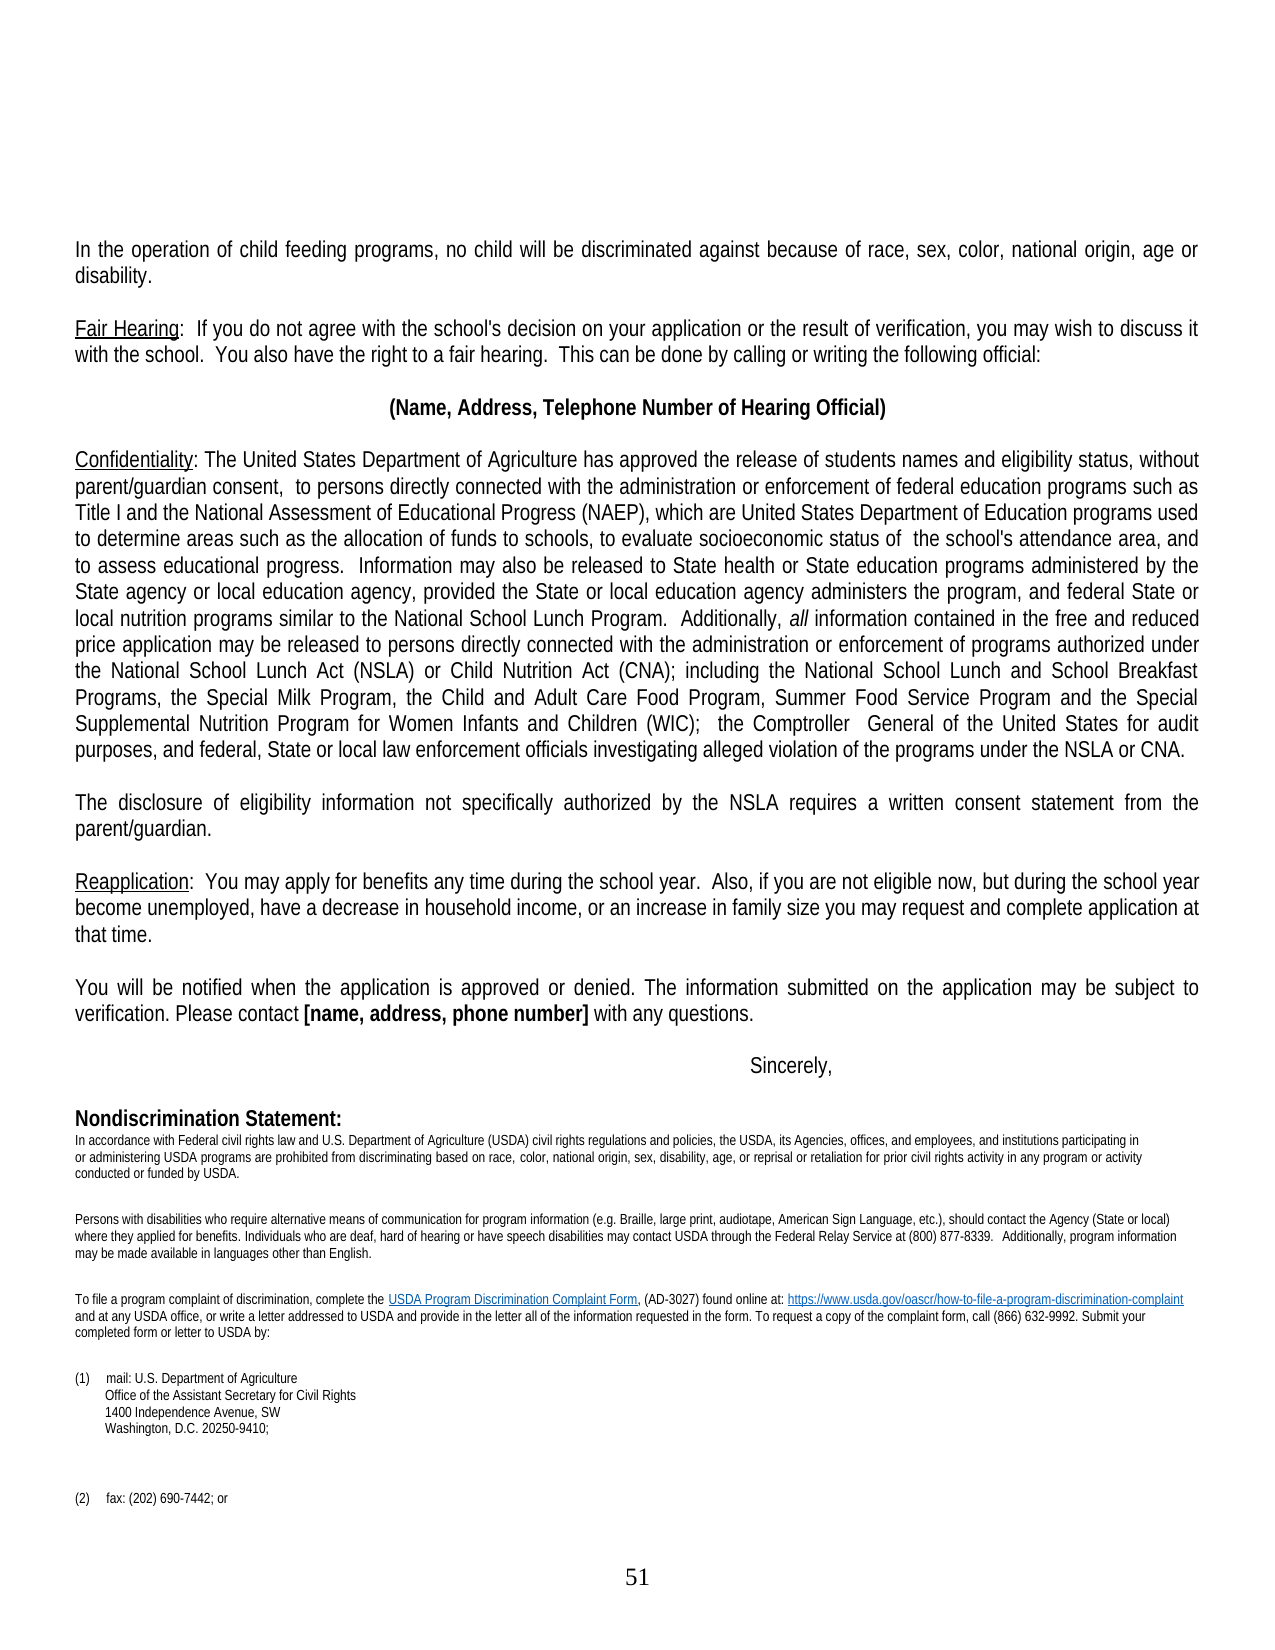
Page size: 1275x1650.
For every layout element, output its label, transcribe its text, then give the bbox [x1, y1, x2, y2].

text To file a program complaint of discrimination, complete the USDA Program Discrimination Complaint Form, (AD-3027) found online at: https://www.usda.gov/oascr/how-to-file-a-program-discrimination-complaint and at any USDA office, or write a letter addressed to USDA and provide in the letter all of the information requested in the form. To request a copy of the complaint form, call (866) 632-9992. Submit your completed form or letter to USDA by: [75, 1291, 1200, 1341]
text In the operation of child feeding programs, no child will be discriminated against because of race, sex, color, national origin, age or disability. [75, 236, 1200, 288]
text Office of the Assistant Secretary for Civil Rights [75, 1387, 1200, 1403]
text (Name, Address, Telephone Number of Hearing Official) [75, 394, 1200, 420]
text Sincerely, [75, 1052, 1200, 1079]
text In accordance with Federal civil rights law and U.S. Department of Agriculture (USDA) civil rights regulations and policies, the USDA, its Agencies, offices, and employees, and institutions participating in or administering USDA programs are prohibited from discriminating based on race, color, national origin, sex, disability, age, or reprisal or retaliation for prior civil rights activity in any program or activity conducted or funded by USDA. [75, 1132, 1144, 1182]
text Washington, D.C. 20250-9410; [75, 1420, 1200, 1437]
text (2) fax: (202) 690-7442; or [75, 1466, 1200, 1506]
text You will be notified when the application is approved or denied. The information submitted on the application may be subject to verification. Please contact [name, address, phone number] with any questions. [75, 973, 1200, 1026]
text The disclosure of eligibility information not specifically authorized by the NSLA requires a written consent statement from the parent/guardian. [75, 789, 1200, 842]
text (1) mail: U.S. Department of Agriculture [75, 1370, 1200, 1387]
text Reapplication: You may apply for benefits any time during the school year. Also, if you are not eligible now, but during the school year become unemployed, have a decrease in household income, or an increase in family size you may request and complete application at that time. [75, 868, 1200, 947]
text Confidentiality: The United States Department of Agriculture has approved the release of students names and eligibility status, without parent/guardian consent, to persons directly connected with the administration or enforcement of federal education programs such as Title I and the National Assessment of Educational Progress (NAEP), which are United States Department of Education programs used to determine areas such as the allocation of funds to schools, to evaluate socioeconomic status of the school's attendance area, and to assess educational progress. Information may also be released to State health or State education programs administered by the State agency or local education agency, provided the State or local education agency administers the program, and federal State or local nutrition programs similar to the National School Lunch Program. Additionally, all information contained in the free and reduced price application may be released to persons directly connected with the administration or enforcement of programs authorized under the National School Lunch Act (NSLA) or Child Nutrition Act (CNA); including the National School Lunch and School Breakfast Programs, the Special Milk Program, the Child and Adult Care Food Program, Summer Food Service Program and the Special Supplemental Nutrition Program for Women Infants and Children (WIC); the Comptroller General of the United States for audit purposes, and federal, State or local law enforcement officials investigating alleged violation of the programs under the NSLA or CNA. [75, 446, 1200, 763]
text Nondiscrimination Statement: [75, 1105, 1200, 1132]
text 1400 Independence Avenue, SW [75, 1403, 1200, 1420]
text Fair Hearing: If you do not agree with the school's decision on your application or the result of verification, you may wish to discuss it with the school. You also have the right to a fair hearing. This can be done by calling or writing the following official: [75, 314, 1200, 367]
text Persons with disabilities who require alternative means of communication for program information (e.g. Braille, large print, audiotape, American Sign Language, etc.), should contact the Agency (State or local) where they applied for benefits. Individuals who are deaf, hard of hearing or have speech disabilities may contact USDA through the Federal Relay Service at (800) 877-8339. Additionally, program information may be made available in languages other than English. [75, 1211, 1200, 1261]
